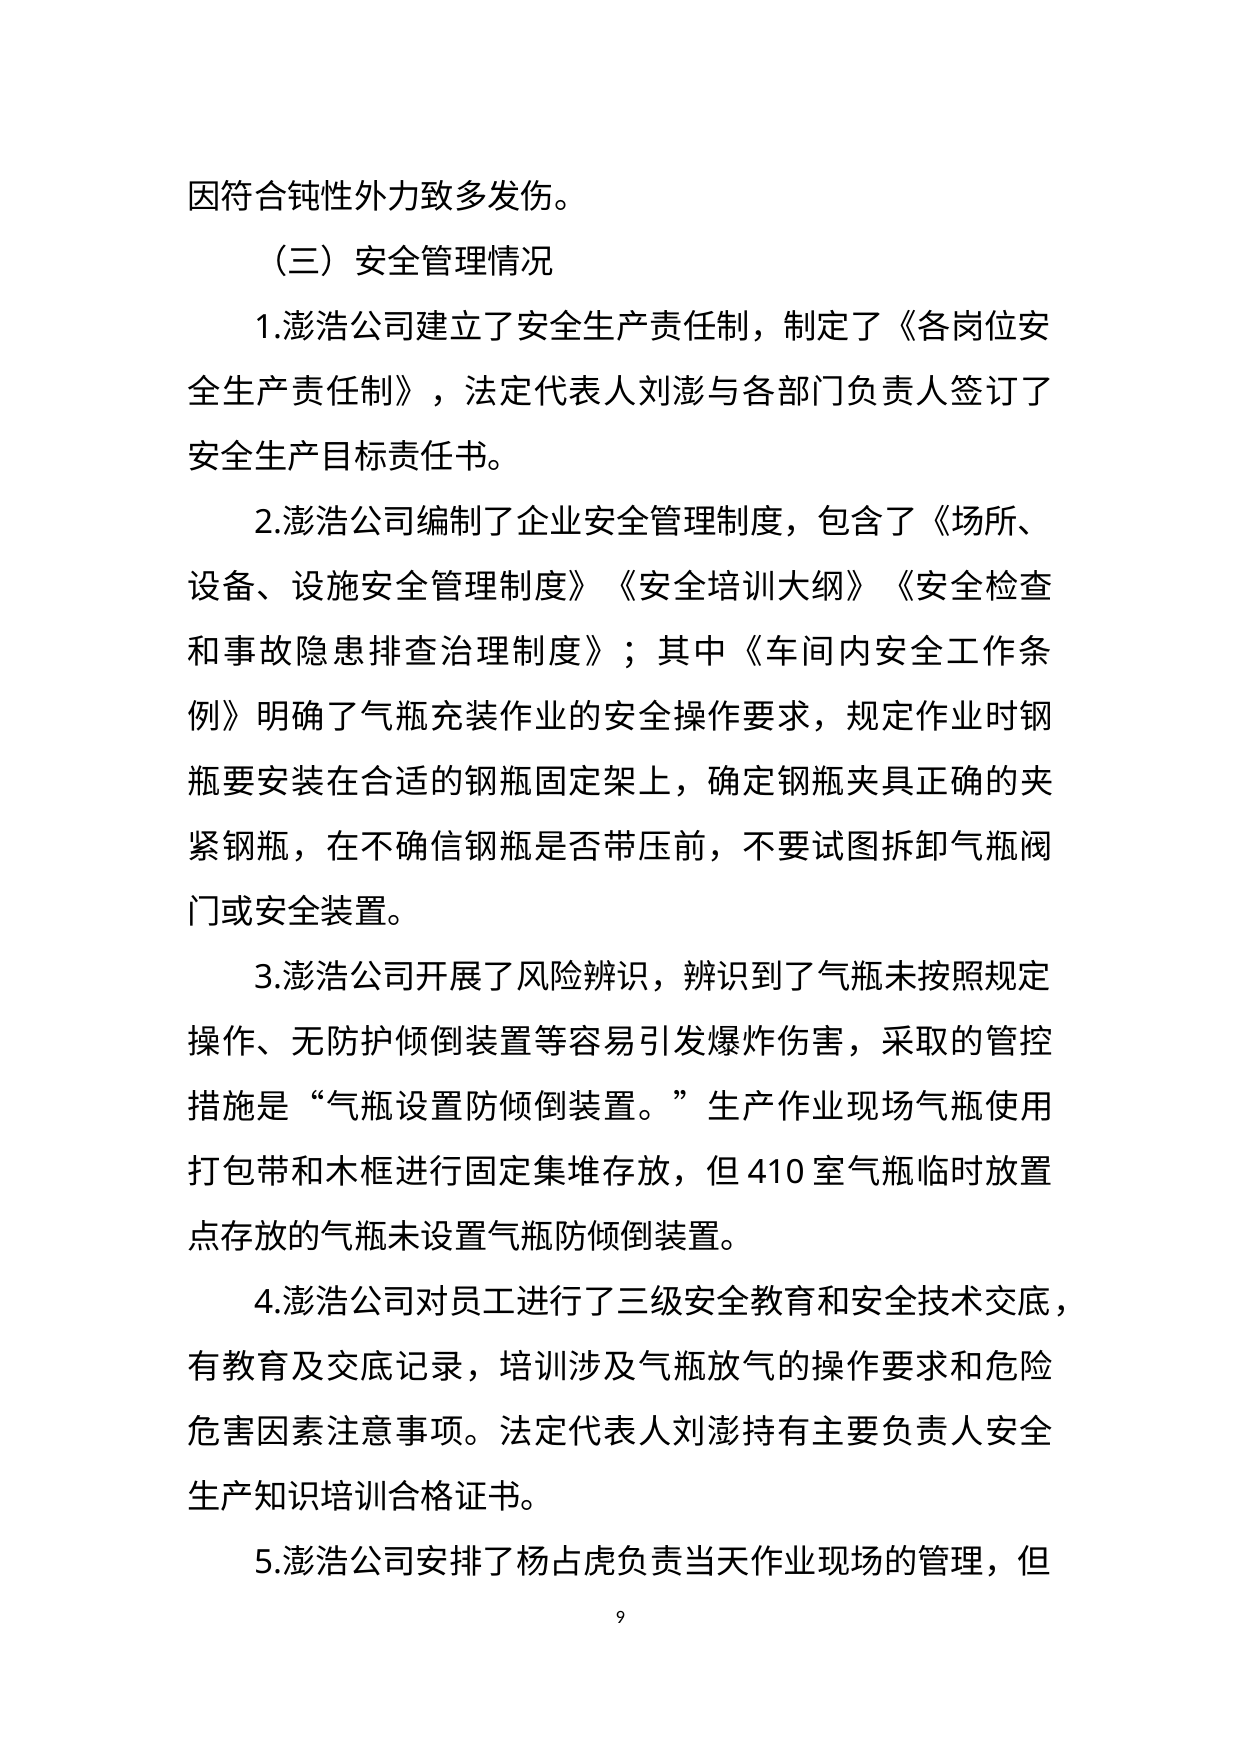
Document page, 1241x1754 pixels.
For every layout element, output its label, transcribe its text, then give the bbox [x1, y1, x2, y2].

text 4.澎浩公司对员工进行了三级安全教育和安全技术交底，有教育及交底记录，培训涉及气瓶放气的操作要求和危险危害因素注意事项。法定代表人刘澎持有主要负责人安全生产知识培训合格证书。 [187, 1267, 1053, 1527]
text （三）安全管理情况 [187, 227, 1053, 292]
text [187, 1527, 1053, 1592]
text 3.澎浩公司开展了风险辨识，辨识到了气瓶未按照规定操作、无防护倾倒装置等容易引发爆炸伤害，采取的管控措施是“气瓶设置防倾倒装置。”生产作业现场气瓶使用打包带和木框进行固定集堆存放，但410室气瓶临时放置点存放的气瓶未设置气瓶防倾倒装置。 [187, 942, 1053, 1267]
text 2.澎浩公司编制了企业安全管理制度，包含了《场所、设备、设施安全管理制度》《安全培训大纲》《安全检查和事故隐患排查治理制度》；其中《车间内安全工作条例》明确了气瓶充装作业的安全操作要求，规定作业时钢瓶要安装在合适的钢瓶固定架上，确定钢瓶夹具正确的夹紧钢瓶，在不确信钢瓶是否带压前，不要试图拆卸气瓶阀门或安全装置。 [187, 487, 1053, 942]
text 1.澎浩公司建立了安全生产责任制，制定了《各岗位安全生产责任制》，法定代表人刘澎与各部门负责人签订了安全生产目标责任书。 [187, 292, 1053, 487]
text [187, 162, 1053, 227]
